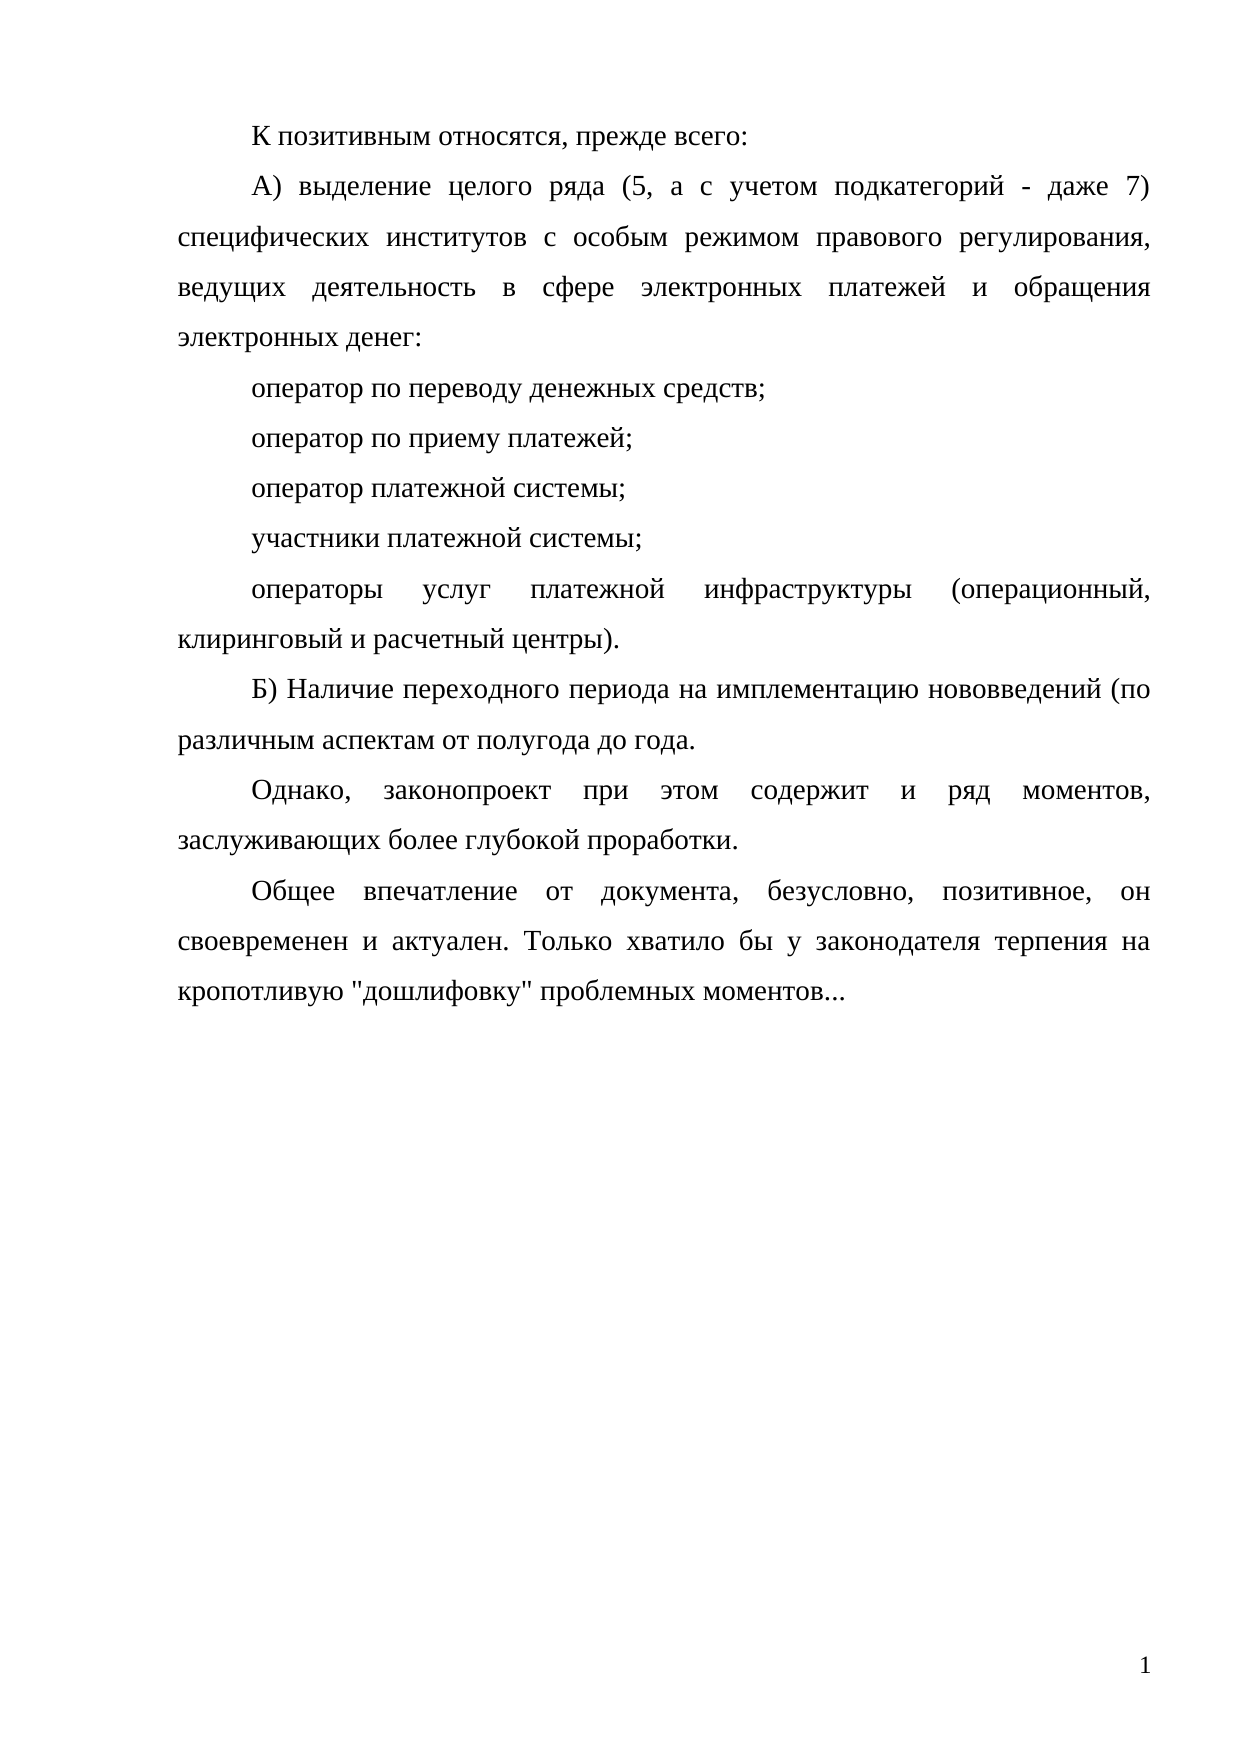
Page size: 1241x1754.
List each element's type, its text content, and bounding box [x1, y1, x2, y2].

text А) выделение целого ряда (5, а с учетом подкатегорий - даже 7) специфических институтов с особым режимом правового регулирования, ведущих деятельность в сфере электронных платежей и обращения электронных денег: [177, 168, 1152, 353]
text операторы услуг платежной инфраструктуры (операционный, клиринговый и расчетный центры). [177, 571, 1152, 655]
text Однако, законопроект при этом содержит и ряд моментов, заслуживающих более глубокой проработки. [177, 772, 1152, 856]
text Б) Наличие переходного периода на имплементацию нововведений (по различным аспектам от полугода до года. [177, 672, 1152, 755]
text оператор по переводу денежных средств; [177, 370, 1152, 403]
text оператор платежной системы; [177, 470, 1152, 504]
text оператор по приему платежей; [177, 420, 1152, 453]
text Общее впечатление от документа, безусловно, позитивное, он своевременен и актуален. Только хватило бы у законодателя терпения на кропотливую "дошлифовку" проблемных моментов... [177, 873, 1152, 1007]
text К позитивным относятся, прежде всего: [177, 118, 1152, 152]
text участники платежной системы; [177, 521, 1152, 554]
